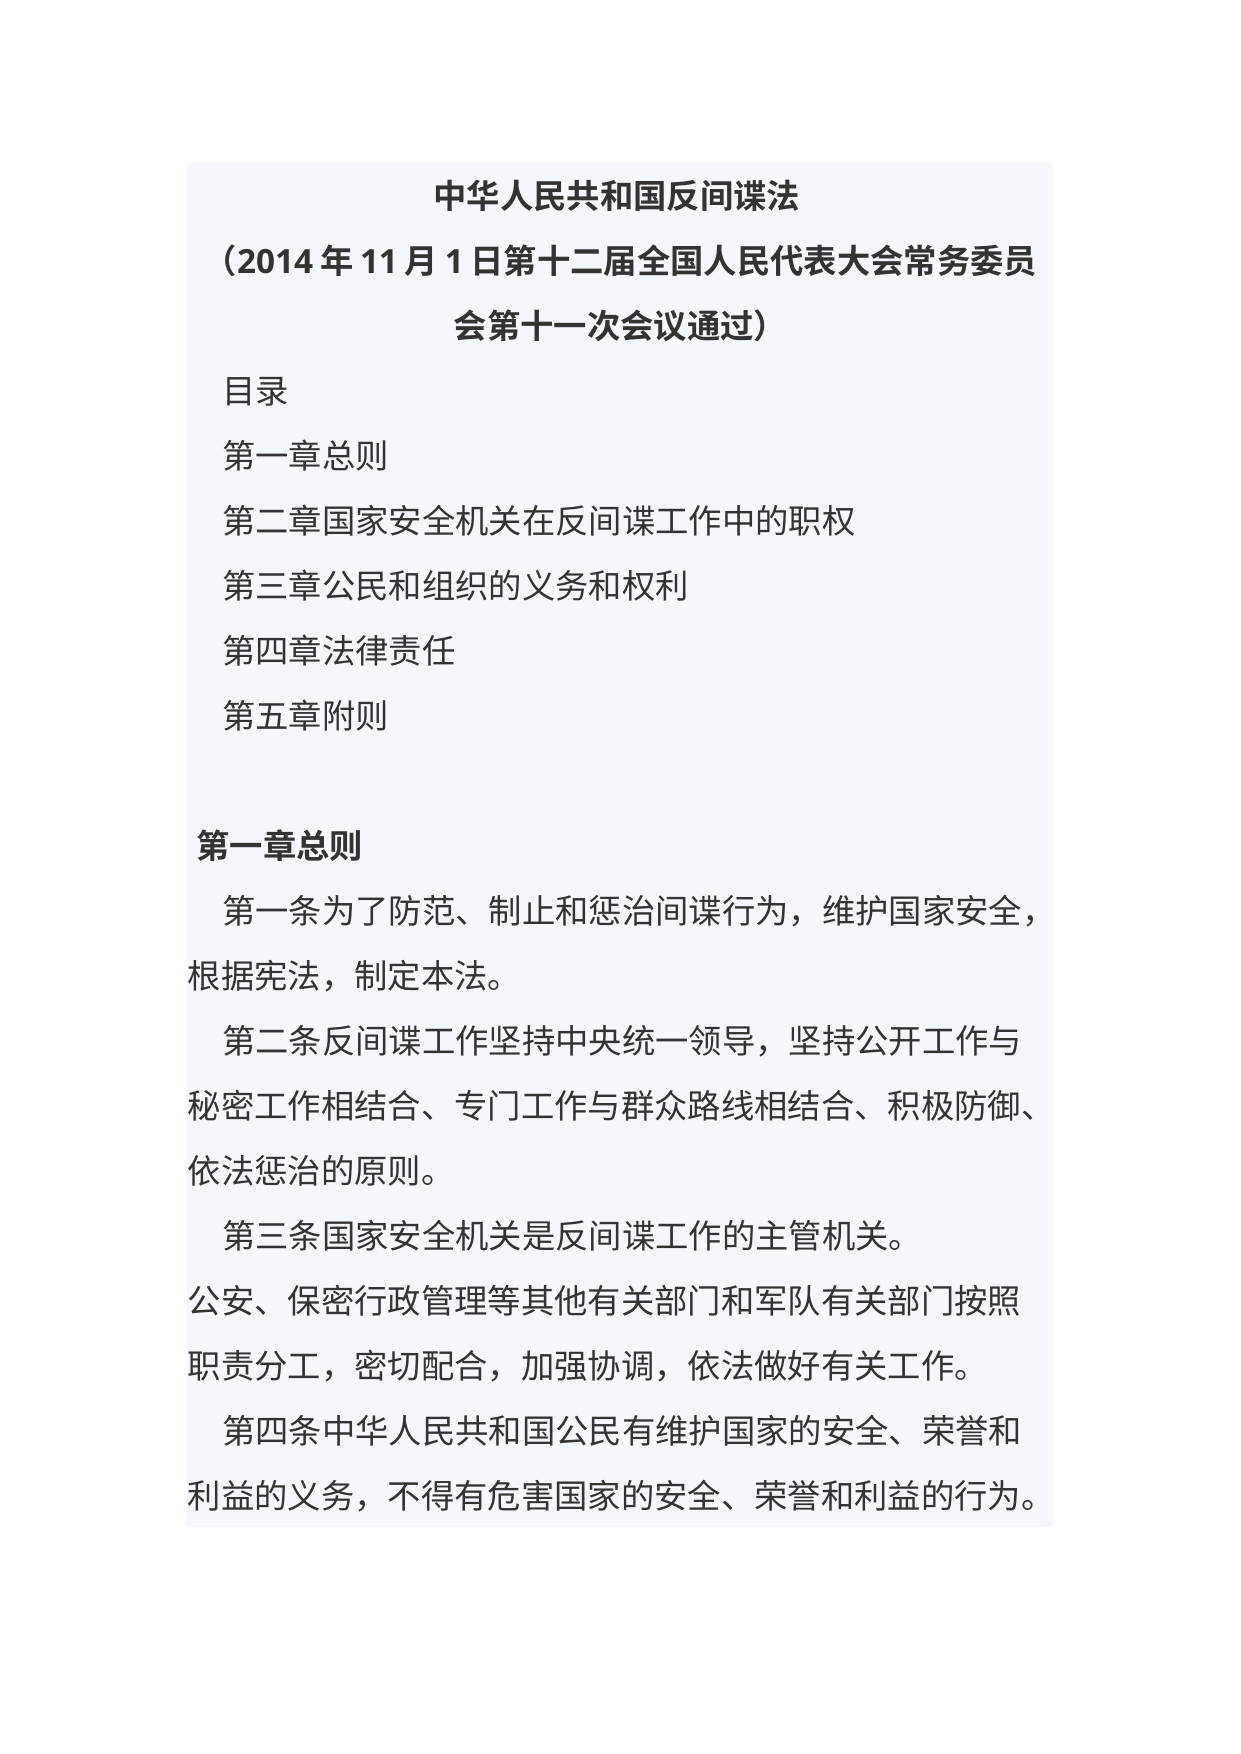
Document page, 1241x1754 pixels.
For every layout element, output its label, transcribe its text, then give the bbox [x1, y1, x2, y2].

text 目录 [187, 357, 1053, 422]
text 第二章国家安全机关在反间谍工作中的职权 [187, 487, 1053, 552]
text 公安、保密行政管理等其他有关部门和军队有关部门按照职责分工，密切配合，加强协调，依法做好有关工作。 [187, 1267, 1053, 1397]
text 第三条国家安全机关是反间谍工作的主管机关。 [187, 1202, 1053, 1267]
text 中华人民共和国反间谍法 （2014年11月1日第十二届全国人民代表大会常务委员会第十一次会议通过） [187, 162, 1053, 357]
text 第四章法律责任 [187, 617, 1053, 682]
text 第一章总则 [187, 812, 1053, 877]
text 第二条反间谍工作坚持中央统一领导，坚持公开工作与秘密工作相结合、专门工作与群众路线相结合、积极防御、依法惩治的原则。 [187, 1007, 1053, 1202]
text 第一条为了防范、制止和惩治间谍行为，维护国家安全，根据宪法，制定本法。 [187, 877, 1053, 1007]
text 第五章附则 [187, 682, 1053, 747]
text 第四条中华人民共和国公民有维护国家的安全、荣誉和利益的义务，不得有危害国家的安全、荣誉和利益的行为。 [187, 1397, 1053, 1527]
text 第一章总则 [187, 422, 1053, 487]
text 第三章公民和组织的义务和权利 [187, 552, 1053, 617]
